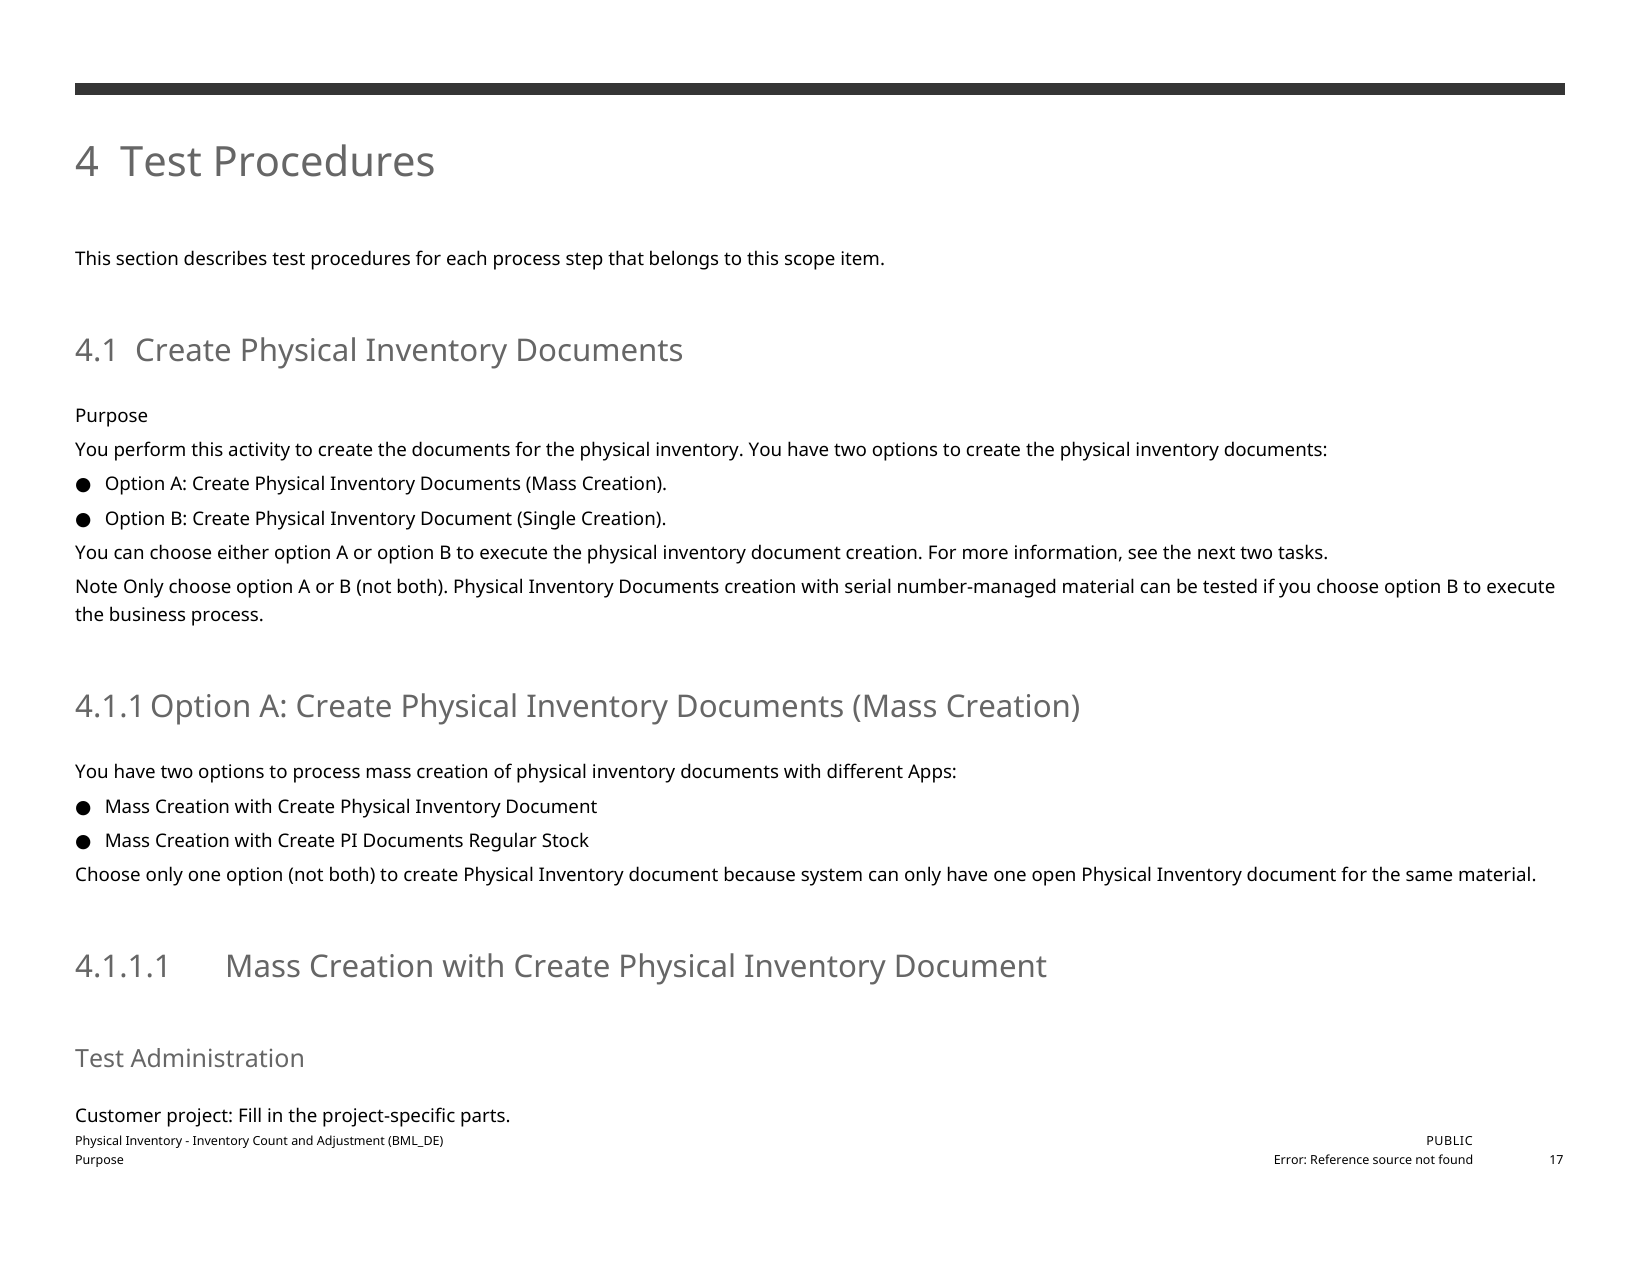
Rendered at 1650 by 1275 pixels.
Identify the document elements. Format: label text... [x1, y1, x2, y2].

text Customer project: Fill in the project-specific parts. [75, 1102, 1565, 1128]
list Mass Creation with Create PI Documents Regular Stock [75, 827, 1565, 853]
list Option A: Create Physical Inventory Documents (Mass Creation). [75, 471, 1565, 496]
text Purpose [75, 402, 1565, 428]
list Option B: Create Physical Inventory Document (Single Creation). [75, 505, 1565, 531]
text You can choose either option A or option B to execute the physical inventory document creation. For more information, see the next two tasks. [75, 539, 1565, 565]
text You perform this activity to create the documents for the physical inventory. You have two options to create the physical inventory documents: [75, 436, 1565, 462]
text This section describes test procedures for each process step that belongs to this scope item. [75, 245, 1565, 271]
text You have two options to process mass creation of physical inventory documents with different Apps: [75, 759, 1565, 784]
subtitle Create Physical Inventory Documents [75, 331, 1565, 369]
title Test Administration [75, 1044, 1565, 1073]
text Choose only one option (not both) to create Physical Inventory document because system can only have one open Physical Inventory document for the same material. [75, 862, 1565, 887]
list Mass Creation with Create Physical Inventory Document [75, 793, 1565, 818]
text Note Only choose option A or B (not both). Physical Inventory Documents creation with serial number-managed material can be tested if you choose option B to execute the business process. [75, 573, 1565, 627]
subtitle Test Procedures [75, 137, 1565, 187]
subtitle Option A: Create Physical Inventory Documents (Mass Creation) [75, 688, 1565, 725]
subtitle Mass Creation with Create Physical Inventory Document [75, 948, 1565, 985]
